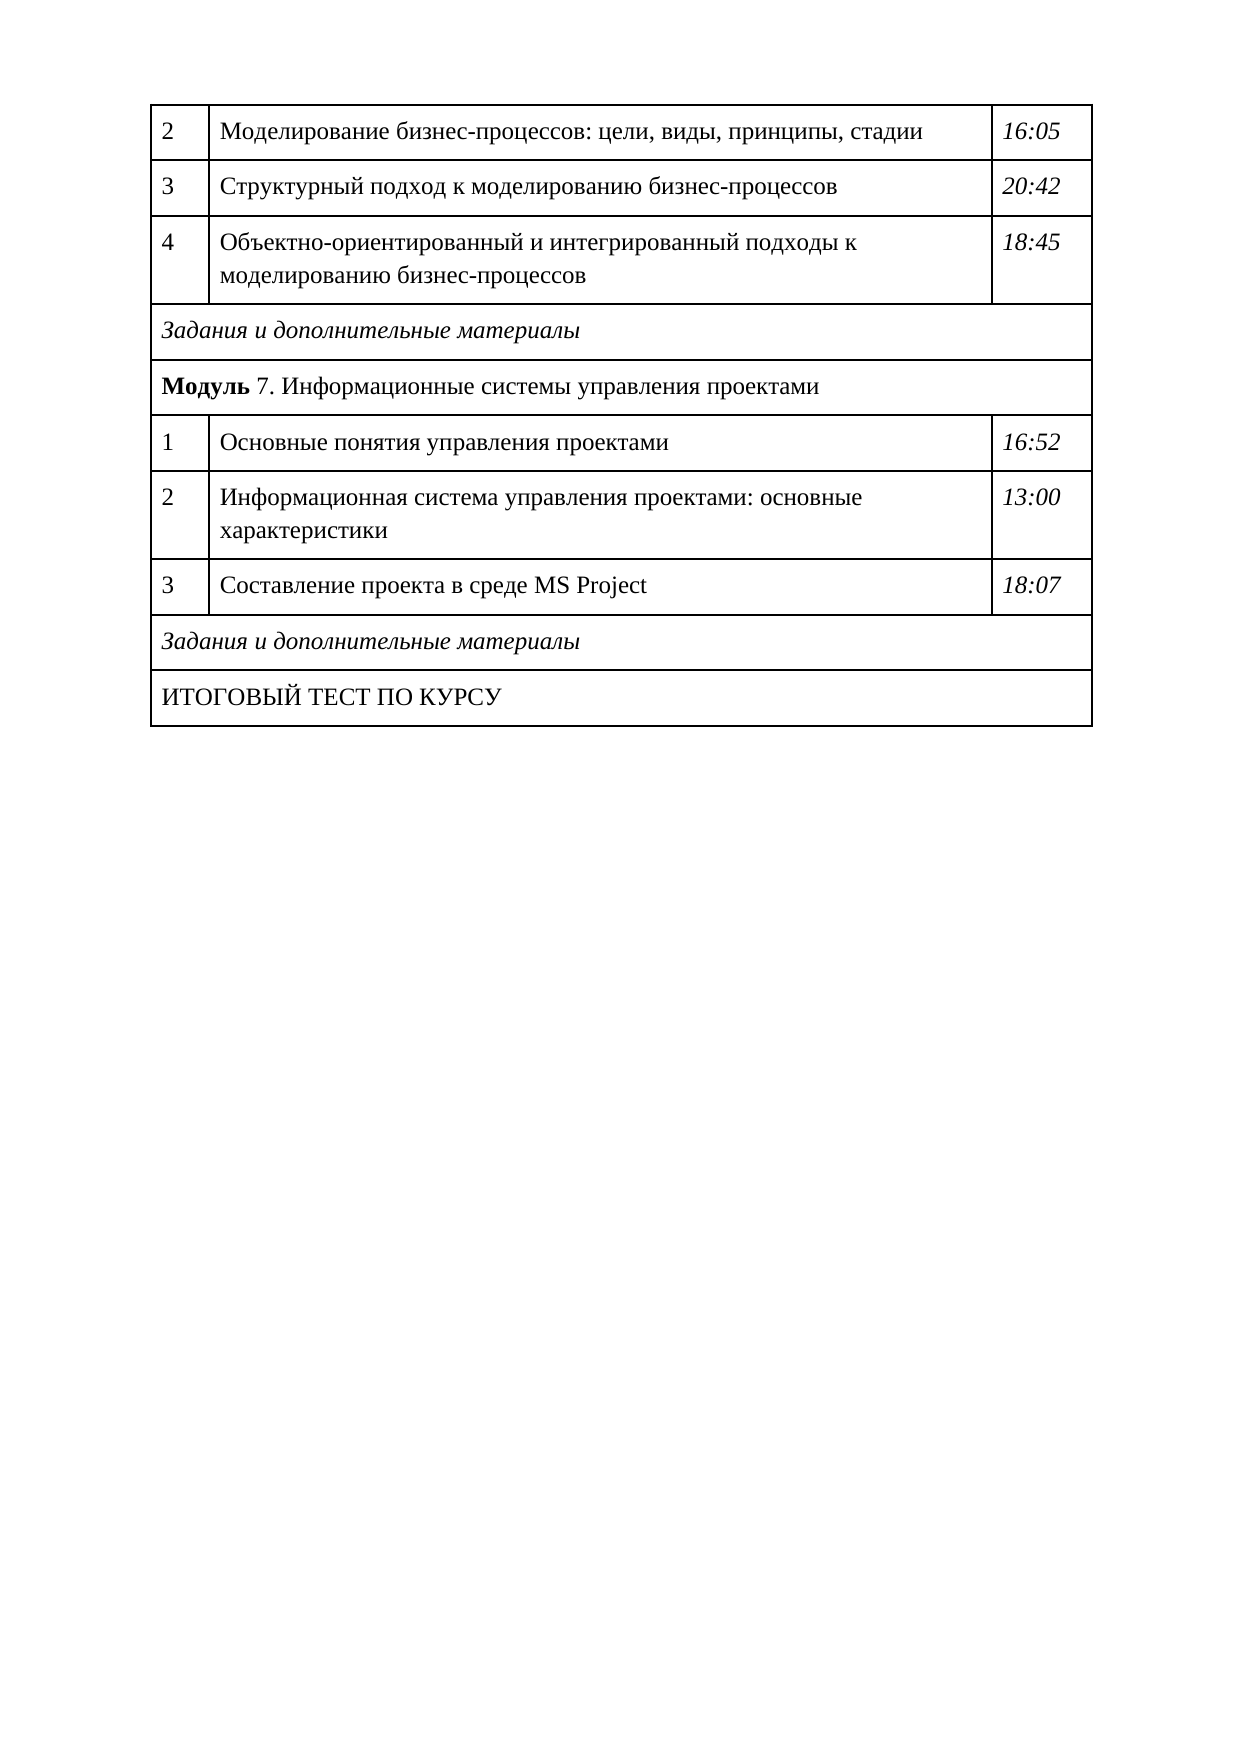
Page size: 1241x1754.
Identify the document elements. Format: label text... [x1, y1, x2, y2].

table_cell Объектно-ориентированный и интегрированный подходы к моделированию бизнес-процессов [210, 217, 991, 303]
table_cell 20:42 [993, 161, 1091, 214]
table_cell 18:45 [993, 217, 1091, 303]
table_cell Составление проекта в среде MS Project [210, 560, 991, 614]
table_cell 3 [152, 560, 208, 614]
table_cell Структурный подход к моделированию бизнес-процессов [210, 161, 991, 214]
table_cell Модуль 7. Информационные системы управления проектами [152, 361, 1091, 414]
table_cell 13:00 [993, 472, 1091, 558]
table_cell Задания и дополнительные материалы [152, 305, 1091, 358]
table_cell 2 [152, 472, 208, 558]
table_cell 1 [152, 416, 208, 469]
table_cell Основные понятия управления проектами [210, 416, 991, 469]
table_cell 4 [152, 217, 208, 303]
table_cell 16:52 [993, 416, 1091, 469]
table_cell Моделирование бизнес-процессов: цели, виды, принципы, стадии [210, 106, 991, 159]
table_cell 2 [152, 106, 208, 159]
table_cell 16:05 [993, 106, 1091, 159]
table_cell ИТОГОВЫЙ ТЕСТ ПО КУРСУ [152, 671, 1091, 725]
table_cell 18:07 [993, 560, 1091, 614]
table_cell Информационная система управления проектами: основные характеристики [210, 472, 991, 558]
table_cell 3 [152, 161, 208, 214]
table_cell Задания и дополнительные материалы [152, 616, 1091, 669]
